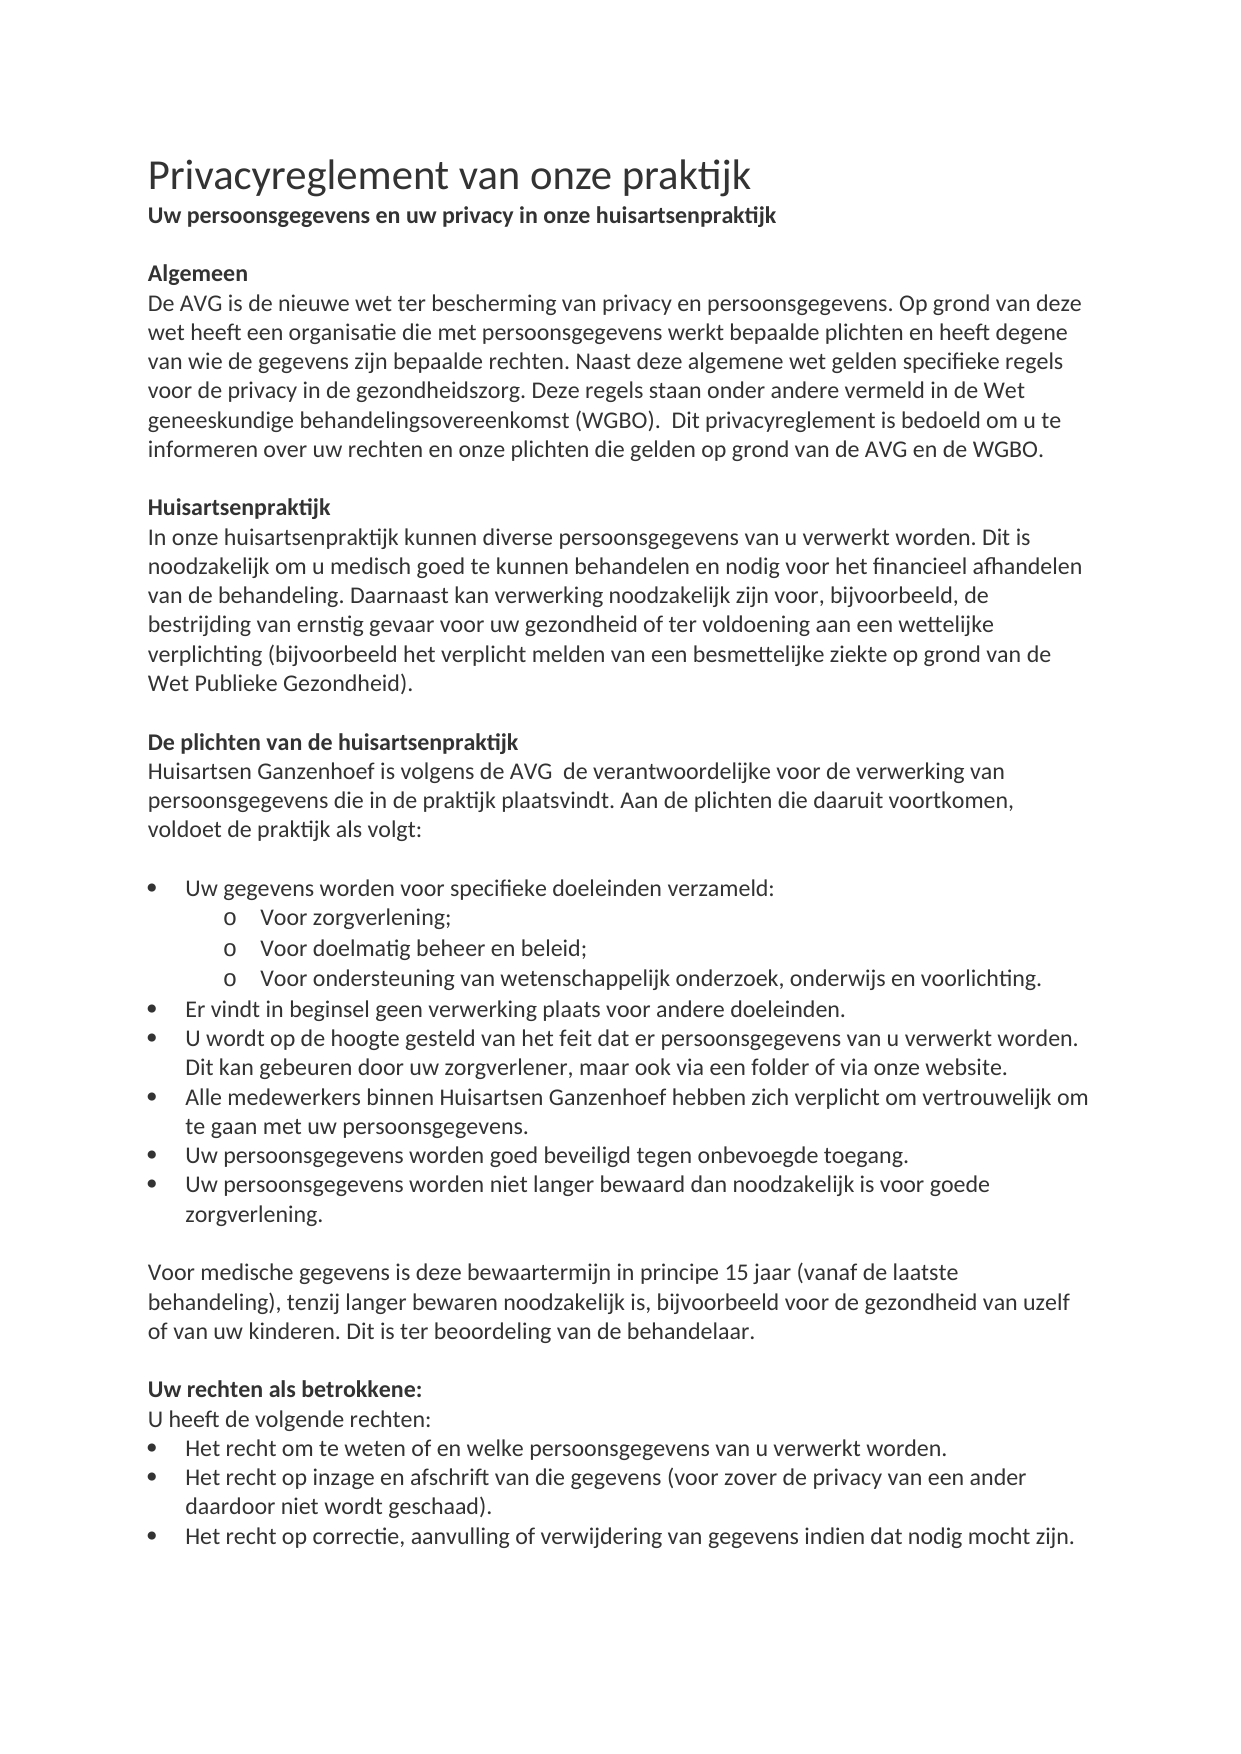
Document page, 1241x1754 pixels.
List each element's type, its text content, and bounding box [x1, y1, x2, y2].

text Uw rechten als betrokkene: [148, 1374, 1093, 1404]
text U heeft de volgende rechten: [148, 1404, 1093, 1433]
list Uw gegevens worden voor specifieke doeleinden verzameld: [148, 873, 1093, 902]
text Uw persoonsgegevens en uw privacy in onze huisartsenpraktijk [148, 200, 1093, 229]
text Algemeen [148, 258, 1093, 288]
list Alle medewerkers binnen Huisartsen Ganzenhoef hebben zich verplicht om vertrouwelijk om te gaan met uw persoonsgegevens. [148, 1082, 1093, 1140]
text Huisartsen Ganzenhoef is volgens de AVG de verantwoordelijke voor de verwerking van persoonsgegevens die in de praktijk plaatsvindt. Aan de plichten die daaruit voortkomen, voldoet de praktijk als volgt: [148, 756, 1093, 844]
list Het recht op inzage en afschrift van die gegevens (voor zover de privacy van een ander daardoor niet wordt geschaad). [148, 1462, 1093, 1521]
list Uw persoonsgegevens worden goed beveiligd tegen onbevoegde toegang. [148, 1140, 1093, 1169]
text Huisartsenpraktijk [148, 492, 1093, 522]
list Voor ondersteuning van wetenschappelijk onderzoek, onderwijs en voorlichting. [223, 963, 1093, 994]
text De plichten van de huisartsenpraktijk [148, 727, 1093, 756]
list Het recht op correctie, aanvulling of verwijdering van gegevens indien dat nodig mocht zijn. [148, 1521, 1093, 1550]
list Voor doelmatig beheer en beleid; [223, 933, 1093, 963]
list Uw persoonsgegevens worden niet langer bewaard dan noodzakelijk is voor goede zorgverlening. [148, 1169, 1093, 1228]
list U wordt op de hoogte gesteld van het feit dat er persoonsgegevens van u verwerkt worden. Dit kan gebeuren door uw zorgverlener, maar ook via een folder of via onze website. [148, 1023, 1093, 1082]
list Er vindt in beginsel geen verwerking plaats voor andere doeleinden. [148, 994, 1093, 1023]
text In onze huisartsenpraktijk kunnen diverse persoonsgegevens van u verwerkt worden. Dit is noodzakelijk om u medisch goed te kunnen behandelen en nodig voor het financieel afhandelen van de behandeling. Daarnaast kan verwerking noodzakelijk zijn voor, bijvoorbeeld, de bestrijding van ernstig gevaar voor uw gezondheid of ter voldoening aan een wettelijke verplichting (bijvoorbeeld het verplicht melden van een besmettelijke ziekte op grond van de Wet Publieke Gezondheid). [148, 522, 1093, 697]
text Voor medische gegevens is deze bewaartermijn in principe 15 jaar (vanaf de laatste behandeling), tenzij langer bewaren noodzakelijk is, bijvoorbeeld voor de gezondheid van uzelf of van uw kinderen. Dit is ter beoordeling van de behandelaar. [148, 1257, 1093, 1345]
text Privacyreglement van onze praktijk [148, 148, 1093, 200]
list Voor zorgverlening; [223, 902, 1093, 933]
text De AVG is de nieuwe wet ter bescherming van privacy en persoonsgegevens. Op grond van deze wet heeft een organisatie die met persoonsgegevens werkt bepaalde plichten en heeft degene van wie de gegevens zijn bepaalde rechten. Naast deze algemene wet gelden specifieke regels voor de privacy in de gezondheidszorg. Deze regels staan onder andere vermeld in de Wet geneeskundige behandelingsovereenkomst (WGBO). Dit privacyreglement is bedoeld om u te informeren over uw rechten en onze plichten die gelden op grond van de AVG en de WGBO. [148, 288, 1093, 463]
list Het recht om te weten of en welke persoonsgegevens van u verwerkt worden. [148, 1433, 1093, 1462]
